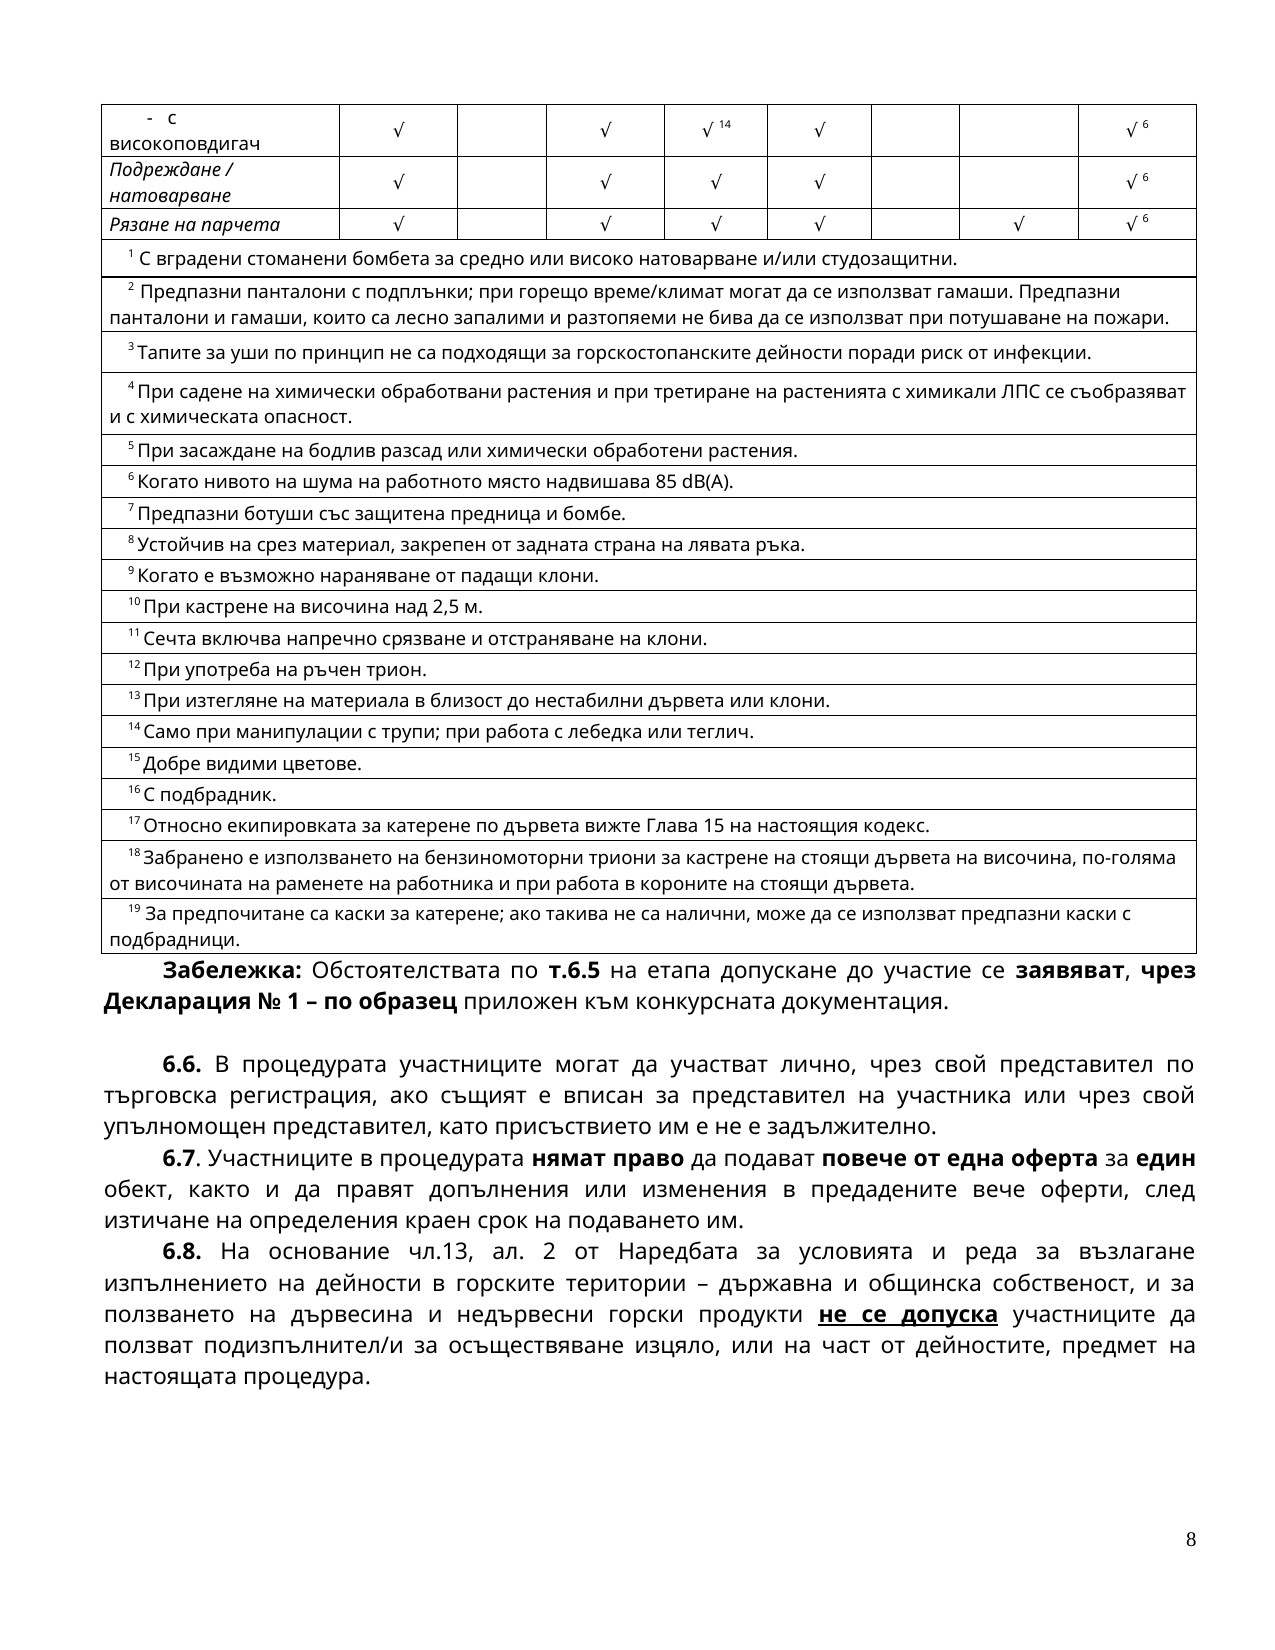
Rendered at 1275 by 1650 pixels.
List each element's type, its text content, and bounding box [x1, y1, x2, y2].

table_cell 4 При садене на химически обработвани растения и при третиране на растенията с химикали ЛПС се съобразяват и с химическата опасност. [102, 373, 1196, 434]
table_cell 14 Само при манипулации с трупи; при работа с лебедка или теглич. [102, 716, 1196, 747]
table_cell √ [340, 105, 457, 156]
table_cell [960, 105, 1078, 156]
table_cell 17 Относно екипировката за катерене по дървета вижте Глава 15 на настоящия кодекс. [102, 810, 1196, 840]
table_cell [872, 105, 959, 156]
table_cell 5 При засаждане на бодлив разсад или химически обработени растения. [102, 435, 1196, 465]
table_cell [458, 157, 546, 208]
table_cell √ [768, 157, 871, 208]
table_cell √ 6 [1079, 209, 1196, 239]
table_cell [458, 209, 546, 239]
table_cell 18 Забранено е използването на бензиномоторни триони за кастрене на стоящи дървета на височина, по-голяма от височината на раменете на работника и при работа в короните на стоящи дървета. [102, 841, 1196, 898]
table_cell 13 При изтегляне на материала в близост до нестабилни дървета или клони. [102, 685, 1196, 715]
table_cell √ 14 [665, 105, 767, 156]
text 6.6. В процедурата участниците могат да участват лично, чрез свой представител по търговска регистрация, ако същият е вписан за представител на участника или чрез свой упълномощен представител, като присъствието им е не е задължително. [103, 1048, 1196, 1141]
table_cell Подреждане / натоварване [102, 157, 339, 208]
table_cell √ [768, 105, 871, 156]
table_cell 11 Сечта включва напречно срязване и отстраняване на клони. [102, 623, 1196, 653]
table_cell 19 За предпочитане са каски за катерене; ако такива не са налични, може да се използват предпазни каски с подбрадници. [102, 899, 1196, 953]
table_cell 9 Когато е възможно нараняване от падащи клони. [102, 560, 1196, 590]
table_cell [458, 105, 546, 156]
table_cell 7 Предпазни ботуши със защитена предница и бомбе. [102, 498, 1196, 528]
table_cell 3 Тапите за уши по принцип не са подходящи за горскостопанските дейности поради риск от инфекции. [102, 332, 1196, 372]
table_cell [872, 209, 959, 239]
table_cell 12 При употреба на ръчен трион. [102, 654, 1196, 684]
table_cell 1 С вградени стоманени бомбета за средно или високо натоварване и/или студозащитни. [102, 240, 1196, 276]
table_cell 8 Устойчив на срез материал, закрепен от задната страна на лявата ръка. [102, 529, 1196, 559]
text 6.7. Участниците в процедурата нямат право да подават повече от една оферта за един обект, както и да правят допълнения или изменения в предадените вече оферти, след изтичане на определения краен срок на подаването им. [103, 1141, 1196, 1235]
table_cell √ [547, 209, 664, 239]
table_cell √ [547, 105, 664, 156]
table_cell 6 Когато нивото на шума на работното място надвишава 85 dB(A). [102, 466, 1196, 497]
table_cell √ [665, 209, 767, 239]
table_cell Рязане на парчета [102, 209, 339, 239]
table_cell [872, 157, 959, 208]
table_cell 16 С подбрадник. [102, 779, 1196, 809]
text Забележка: Обстоятелствата по т.6.5 на етапа допускане до участие се заявяват, чрез Декларация № 1 – по образец приложен към конкурсната документация. [103, 954, 1196, 1016]
text 6.8. На основание чл.13, ал. 2 от Наредбата за условията и реда за възлагане изпълнението на дейности в горските територии – държавна и общинска собственост, и за ползването на дървесина и недървесни горски продукти не се допуска участниците да ползват подизпълнител/и за осъществяване изцяло, или на част от дейностите, предмет на настоящата процедура. [103, 1235, 1196, 1391]
table_cell √ [340, 157, 457, 208]
table_cell - с високоповдигач [102, 105, 339, 156]
table_cell √ [340, 209, 457, 239]
table_cell [960, 157, 1078, 208]
table_cell √ [547, 157, 664, 208]
table_cell √ 6 [1079, 157, 1196, 208]
table_cell 15 Добре видими цветове. [102, 748, 1196, 778]
table_cell 10 При кастрене на височина над 2,5 м. [102, 591, 1196, 622]
table_cell 2 Предпазни панталони с подплънки; при горещо време/климат могат да се използват гамаши. Предпазни панталони и гамаши, които са лесно запалими и разтопяеми не бива да се използват при потушаване на пожари. [102, 278, 1196, 331]
table_cell √ [768, 209, 871, 239]
table_cell √ 6 [1079, 105, 1196, 156]
table_cell √ [960, 209, 1078, 239]
table_cell √ [665, 157, 767, 208]
